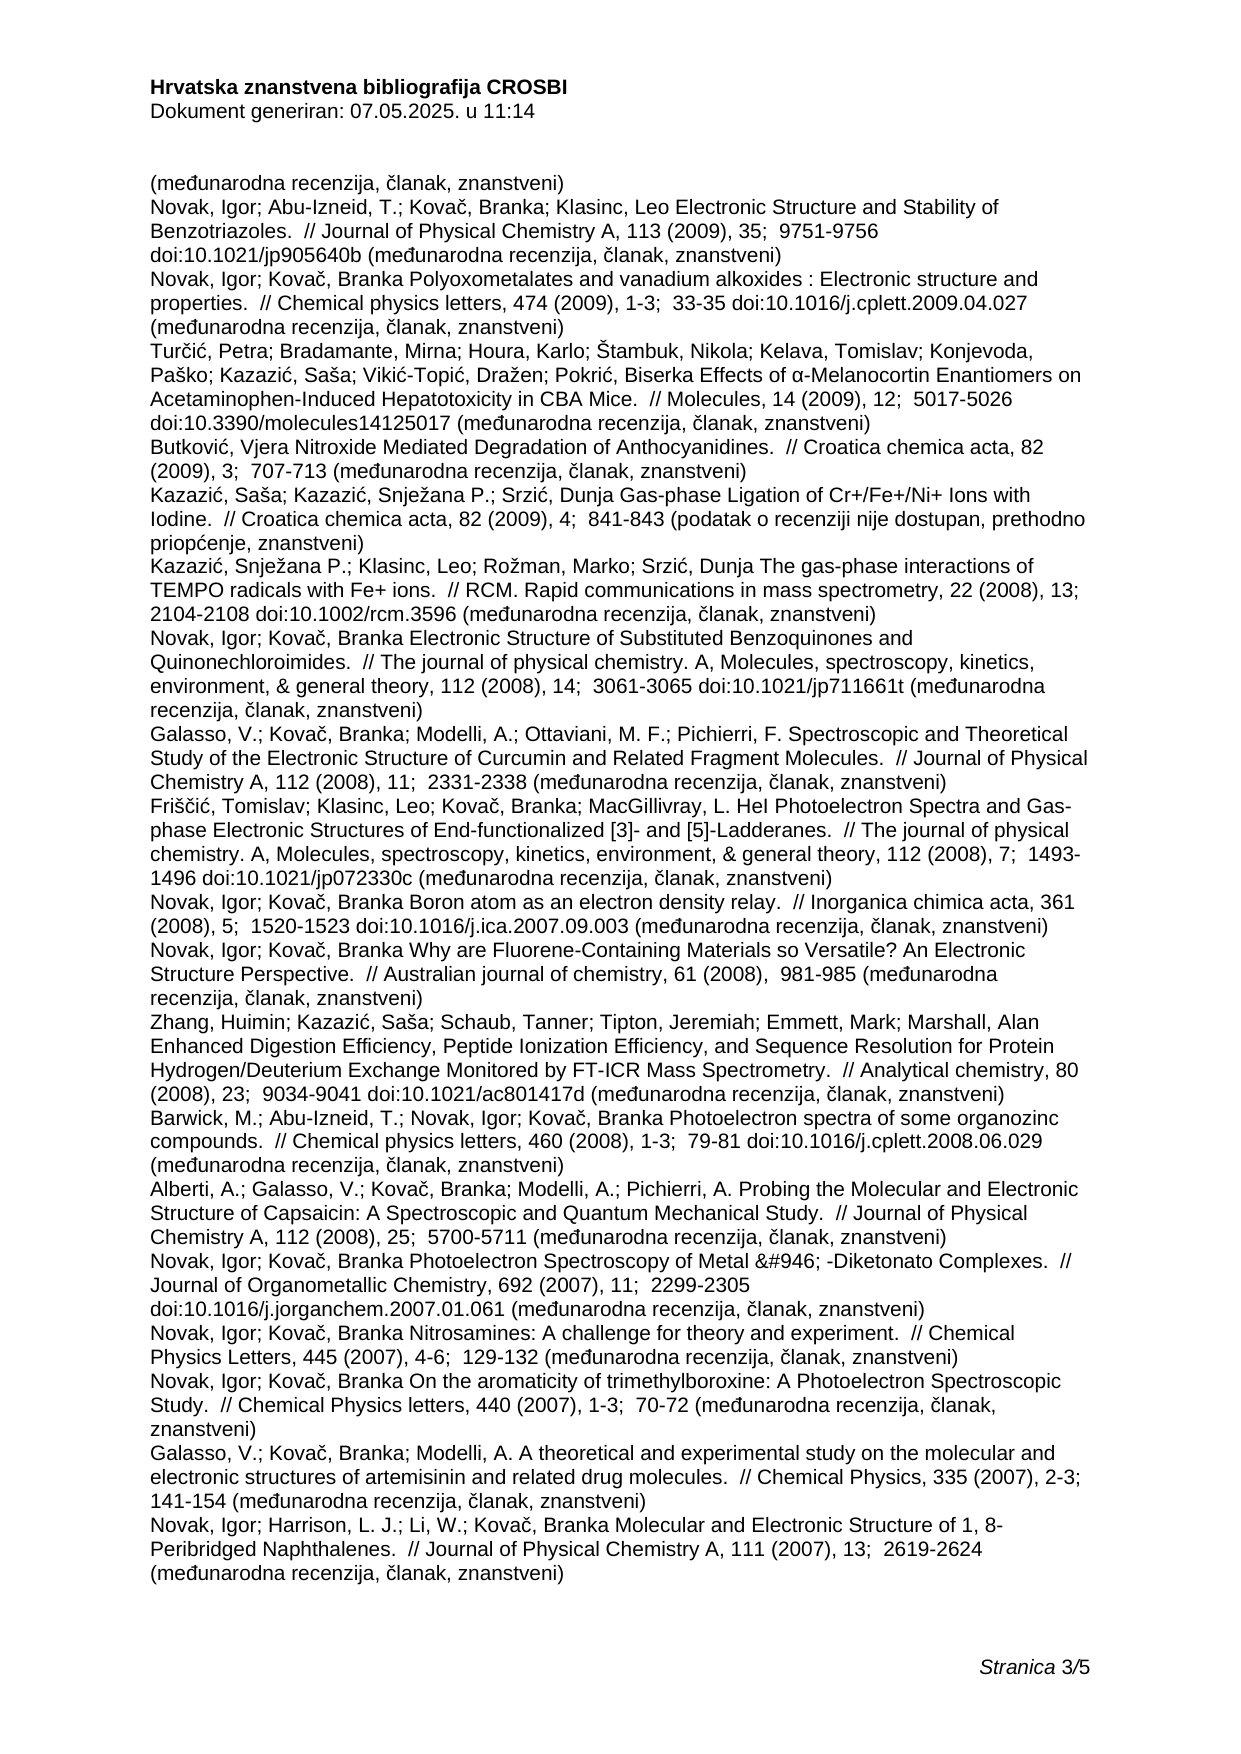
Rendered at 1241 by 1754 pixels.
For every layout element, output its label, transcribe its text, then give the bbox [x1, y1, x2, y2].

text Butković, Vjera [150, 434, 1090, 482]
text Novak, Igor; Kovač, Branka [150, 626, 1090, 722]
text Novak, Igor; Kovač, Branka [150, 1321, 1090, 1369]
text Novak, Igor; Kovač, Branka [150, 1369, 1090, 1441]
text Kazazić, Saša; Kazazić, Snježana P.; Srzić, Dunja [150, 482, 1090, 554]
text Zhang, Huimin; Kazazić, Saša; Schaub, Tanner; Tipton, Jeremiah; Emmett, Mark; Marshall, Alan [150, 1009, 1090, 1105]
text Novak, Igor; Abu-Izneid, T.; Kovač, Branka; Klasinc, Leo [150, 195, 1090, 267]
text Barwick, M.; Abu-Izneid, T.; Novak, Igor; Kovač, Branka [150, 1105, 1090, 1177]
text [150, 171, 1090, 195]
text Galasso, V.; Kovač, Branka; Modelli, A. [150, 1441, 1090, 1513]
text Galasso, V.; Kovač, Branka; Modelli, A.; Ottaviani, M. F.; Pichierri, F. [150, 722, 1090, 794]
text Novak, Igor; Kovač, Branka [150, 1249, 1090, 1321]
text Novak, Igor; Kovač, Branka [150, 938, 1090, 1009]
text Friščić, Tomislav; Klasinc, Leo; Kovač, Branka; MacGillivray, L. [150, 794, 1090, 890]
text Novak, Igor; Kovač, Branka [150, 267, 1090, 339]
text Turčić, Petra; Bradamante, Mirna; Houra, Karlo; Štambuk, Nikola; Kelava, Tomislav; Konjevoda, Paško; Kazazić, Saša; Vikić-Topić, Dražen; Pokrić, Biserka [150, 339, 1090, 434]
text Kazazić, Snježana P.; Klasinc, Leo; Rožman, Marko; Srzić, Dunja [150, 554, 1090, 626]
text Novak, Igor; Kovač, Branka [150, 890, 1090, 938]
text Novak, Igor; Harrison, L. J.; Li, W.; Kovač, Branka [150, 1513, 1090, 1584]
text Alberti, A.; Galasso, V.; Kovač, Branka; Modelli, A.; Pichierri, A. [150, 1177, 1090, 1249]
